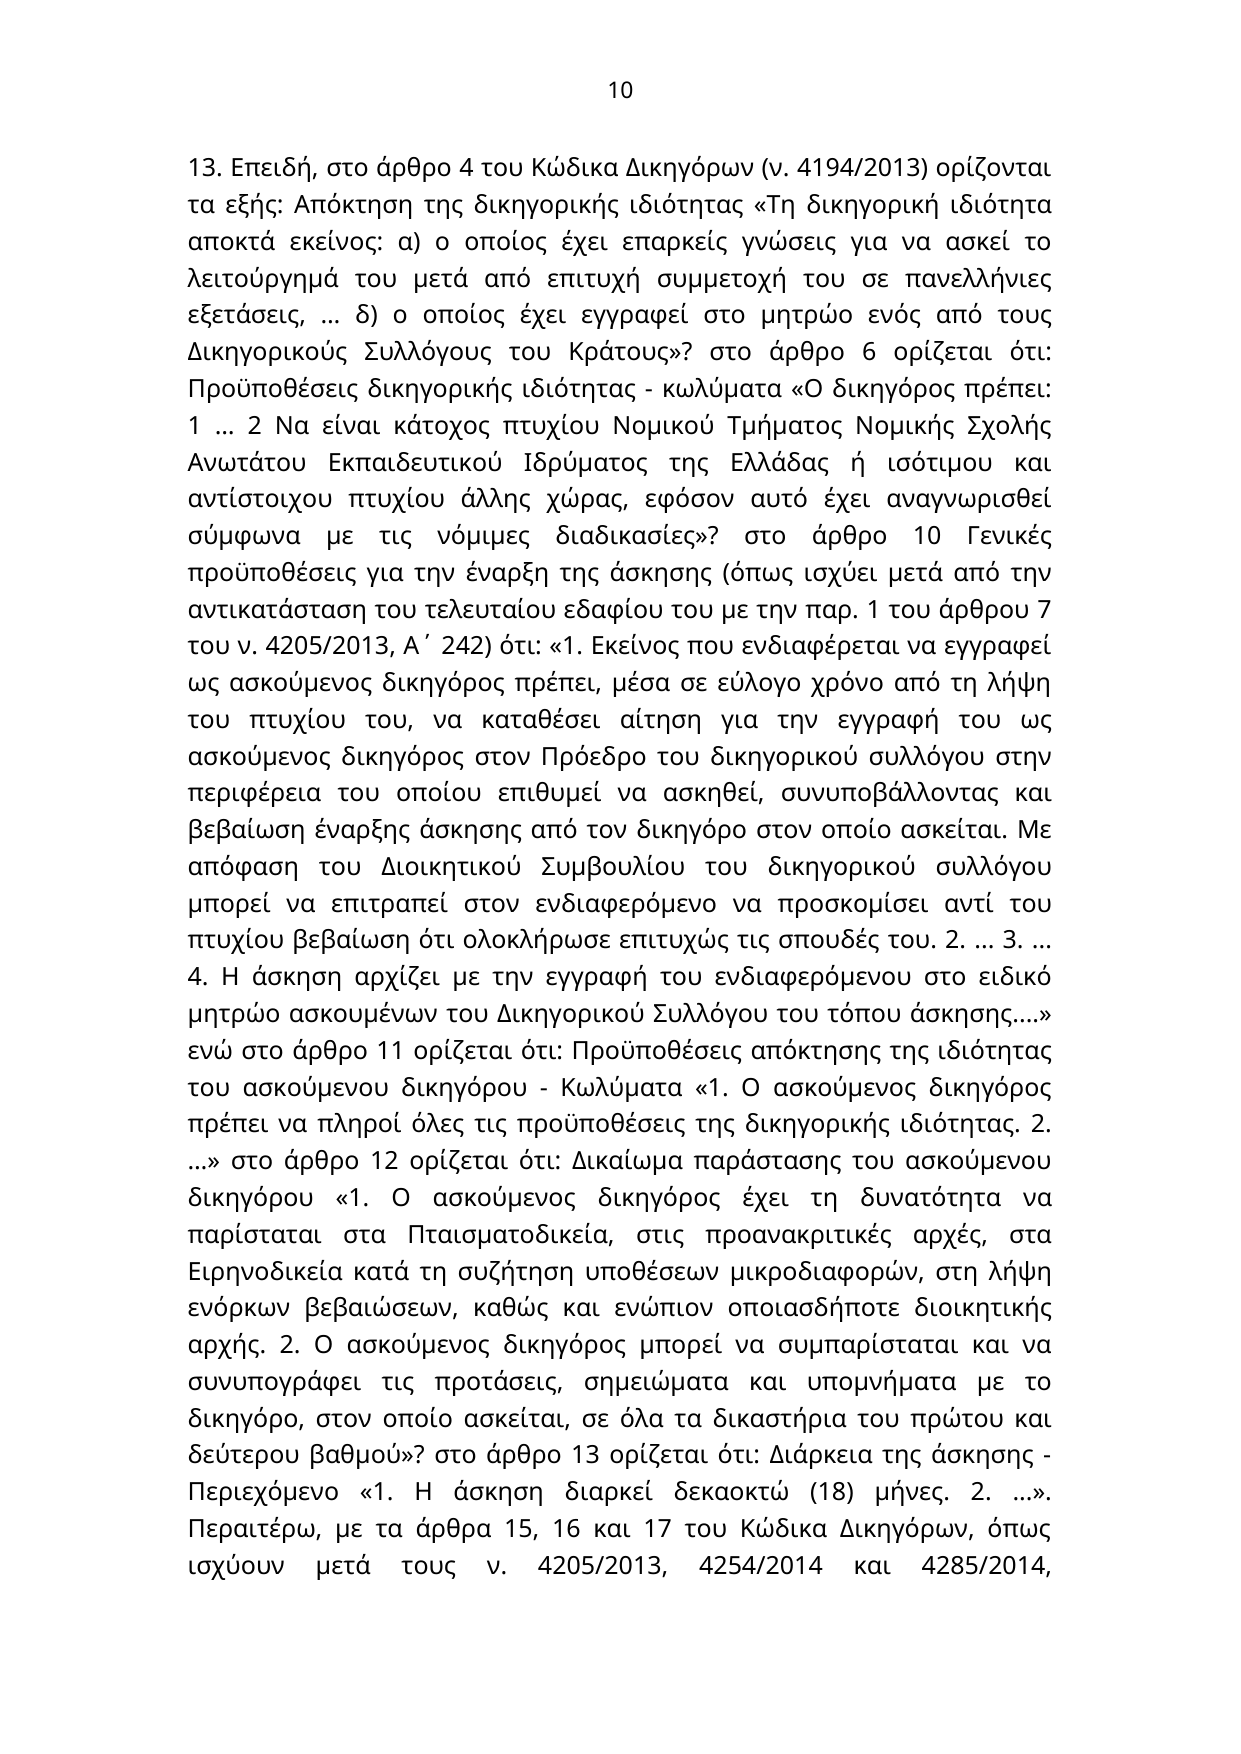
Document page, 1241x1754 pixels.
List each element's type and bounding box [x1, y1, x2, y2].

text [187, 150, 1053, 1581]
